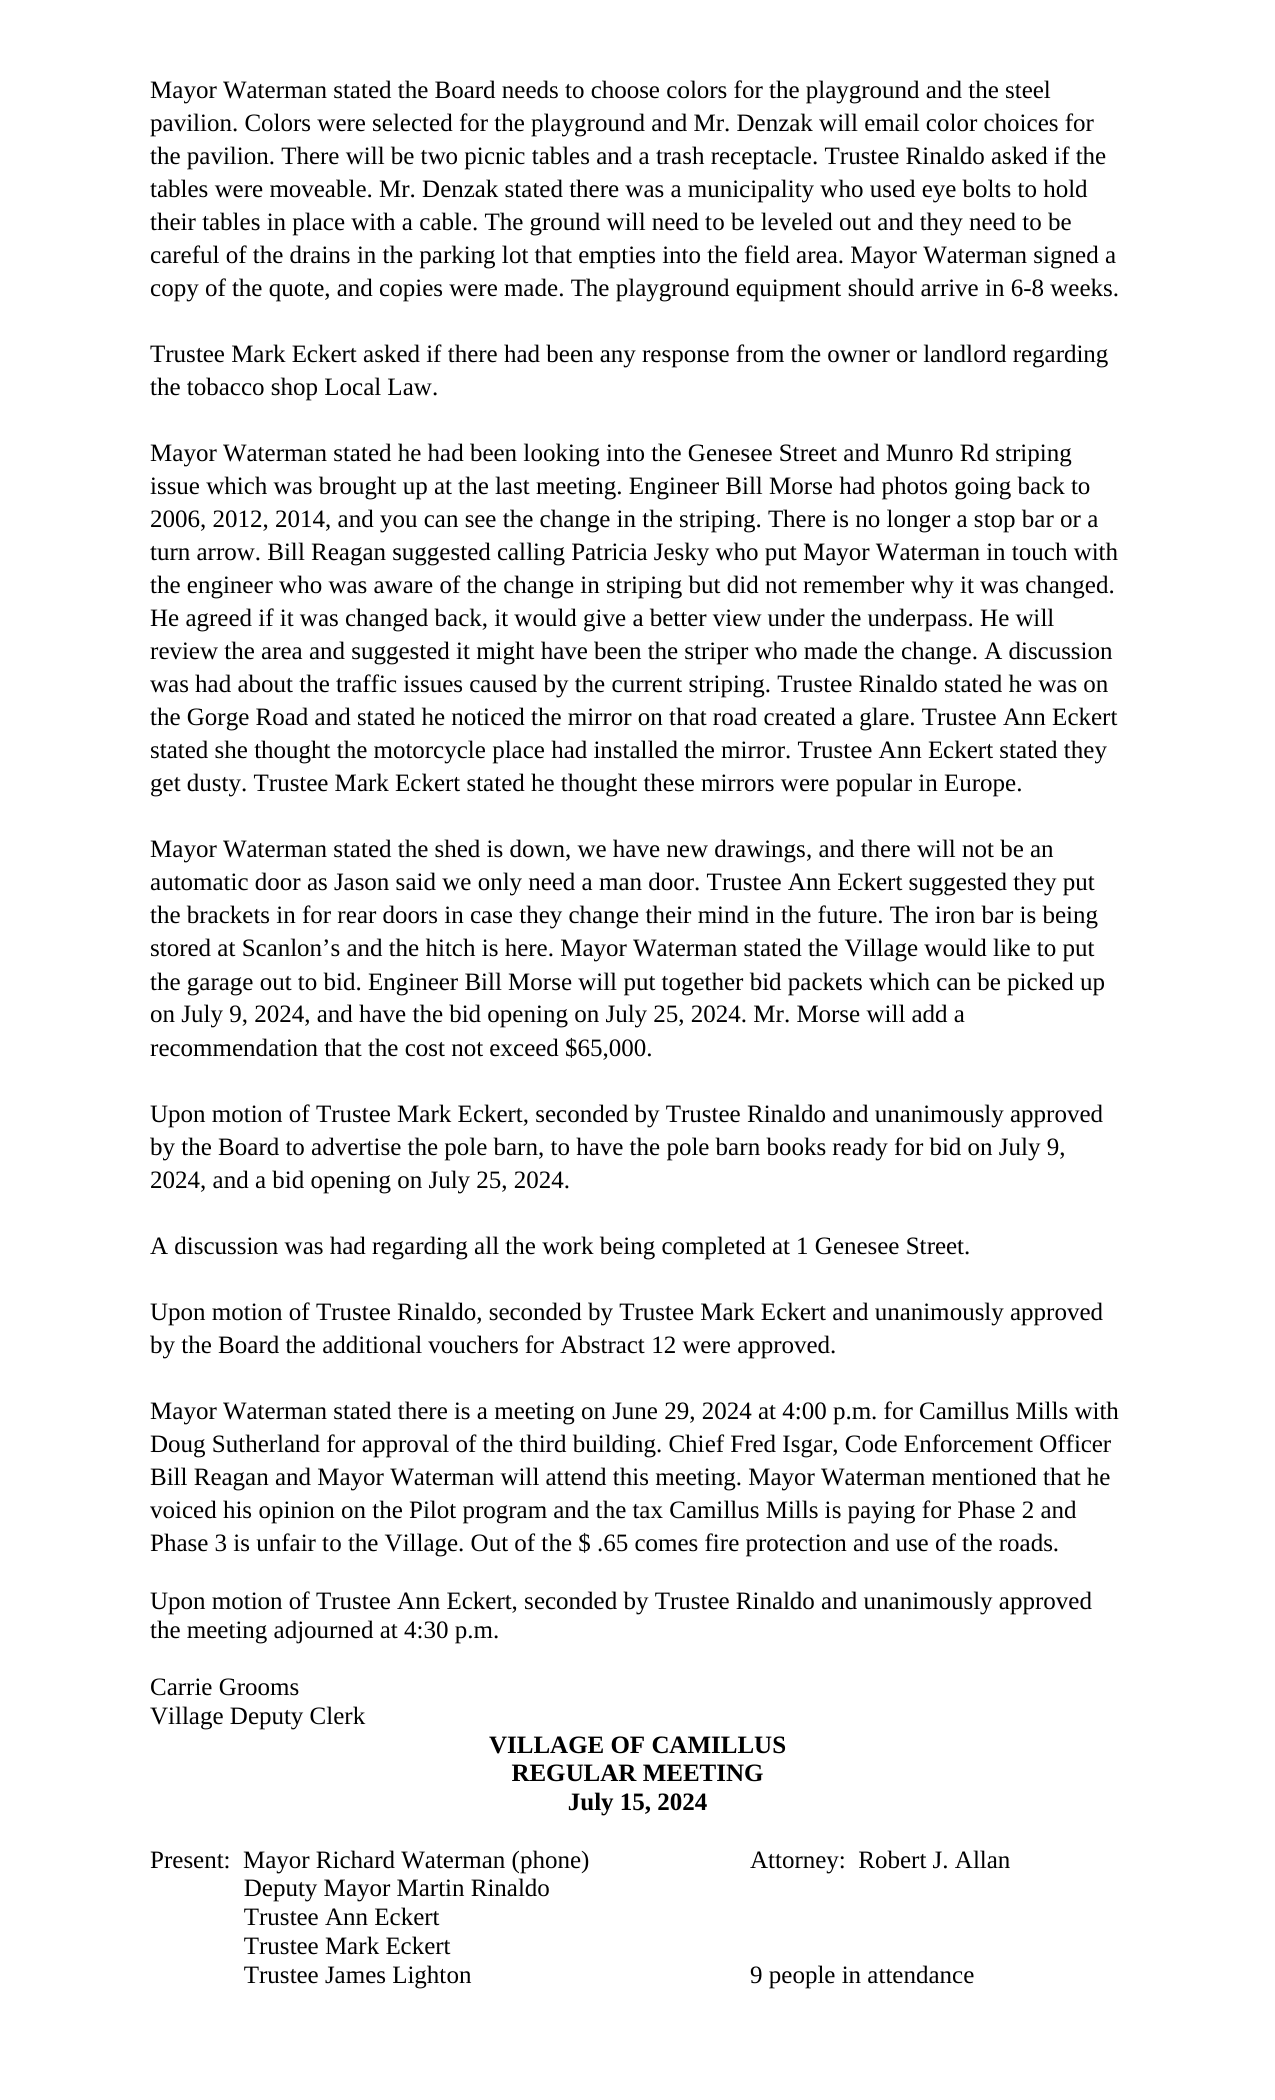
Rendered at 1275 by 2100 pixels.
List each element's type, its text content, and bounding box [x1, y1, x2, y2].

text VILLAGE OF CAMILLUS [150, 1730, 1125, 1758]
text Upon motion of Trustee Mark Eckert, seconded by Trustee Rinaldo and unanimously approved by the Board to advertise the pole barn, to have the pole barn books ready for bid on July 9, 2024, and a bid opening on July 25, 2024. [150, 1099, 1125, 1193]
text Upon motion of Trustee Ann Eckert, seconded by Trustee Rinaldo and unanimously approved the meeting adjourned at 4:30 p.m. [150, 1586, 1125, 1643]
text Village Deputy Clerk [150, 1701, 1125, 1730]
text July 15, 2024 [150, 1787, 1125, 1816]
text Trustee Mark Eckert asked if there had been any response from the owner or landlord regarding the tobacco shop Local Law. [150, 339, 1125, 401]
text Mayor Waterman stated the shed is down, we have new drawings, and there will not be an automatic door as Jason said we only need a man door. Trustee Ann Eckert suggested they put the brackets in for rear doors in case they change their mind in the future. The iron bar is being stored at Scanlon’s and the hitch is here. Mayor Waterman stated the Village would like to put the garage out to bid. Engineer Bill Morse will put together bid packets which can be picked up on July 9, 2024, and have the bid opening on July 25, 2024. Mr. Morse will add a recommendation that the cost not exceed $65,000. [150, 834, 1125, 1061]
text Mayor Waterman stated there is a meeting on June 29, 2024 at 4:00 p.m. for Camillus Mills with Doug Sutherland for approval of the third building. Chief Fred Isgar, Code Enforcement Officer Bill Reagan and Mayor Waterman will attend this meeting. Mayor Waterman mentioned that he voiced his opinion on the Pilot program and the tax Camillus Mills is paying for Phase 2 and Phase 3 is unfair to the Village. Out of the $ .65 comes fire protection and use of the roads. [150, 1396, 1125, 1557]
text Trustee Mark Eckert [150, 1931, 1125, 1960]
text Mayor Waterman stated the Board needs to choose colors for the playground and the steel pavilion. Colors were selected for the playground and Mr. Denzak will email color choices for the pavilion. There will be two picnic tables and a trash receptacle. Trustee Rinaldo asked if the tables were moveable. Mr. Denzak stated there was a municipality who used eye bolts to hold their tables in place with a cable. The ground will need to be leveled out and they need to be careful of the drains in the parking lot that empties into the field area. Mayor Waterman signed a copy of the quote, and copies were made. The playground equipment should arrive in 6-8 weeks. [150, 75, 1125, 302]
text Trustee James Lighton 9 people in attendance [150, 1960, 1125, 1988]
text Deputy Mayor Martin Rinaldo [150, 1873, 1125, 1902]
text Mayor Waterman stated he had been looking into the Genesee Street and Munro Rd striping issue which was brought up at the last meeting. Engineer Bill Morse had photos going back to 2006, 2012, 2014, and you can see the change in the striping. There is no longer a stop bar or a turn arrow. Bill Reagan suggested calling Patricia Jesky who put Mayor Waterman in touch with the engineer who was aware of the change in striping but did not remember why it was changed. He agreed if it was changed back, it would give a better view under the underpass. He will review the area and suggested it might have been the striper who made the change. A discussion was had about the traffic issues caused by the current striping. Trustee Rinaldo stated he was on the Gorge Road and stated he noticed the mirror on that road created a glare. Trustee Ann Eckert stated she thought the motorcycle place had installed the mirror. Trustee Ann Eckert stated they get dusty. Trustee Mark Eckert stated he thought these mirrors were popular in Europe. [150, 438, 1125, 797]
text REGULAR MEETING [150, 1758, 1125, 1787]
text Upon motion of Trustee Rinaldo, seconded by Trustee Mark Eckert and unanimously approved by the Board the additional vouchers for Abstract 12 were approved. [150, 1297, 1125, 1358]
text Trustee Ann Eckert [150, 1902, 1125, 1931]
text Carrie Grooms [150, 1672, 1125, 1701]
text A discussion was had regarding all the work being completed at 1 Genesee Street. [150, 1231, 1125, 1259]
text Present: Mayor Richard Waterman (phone) Attorney: Robert J. Allan [150, 1845, 1125, 1873]
